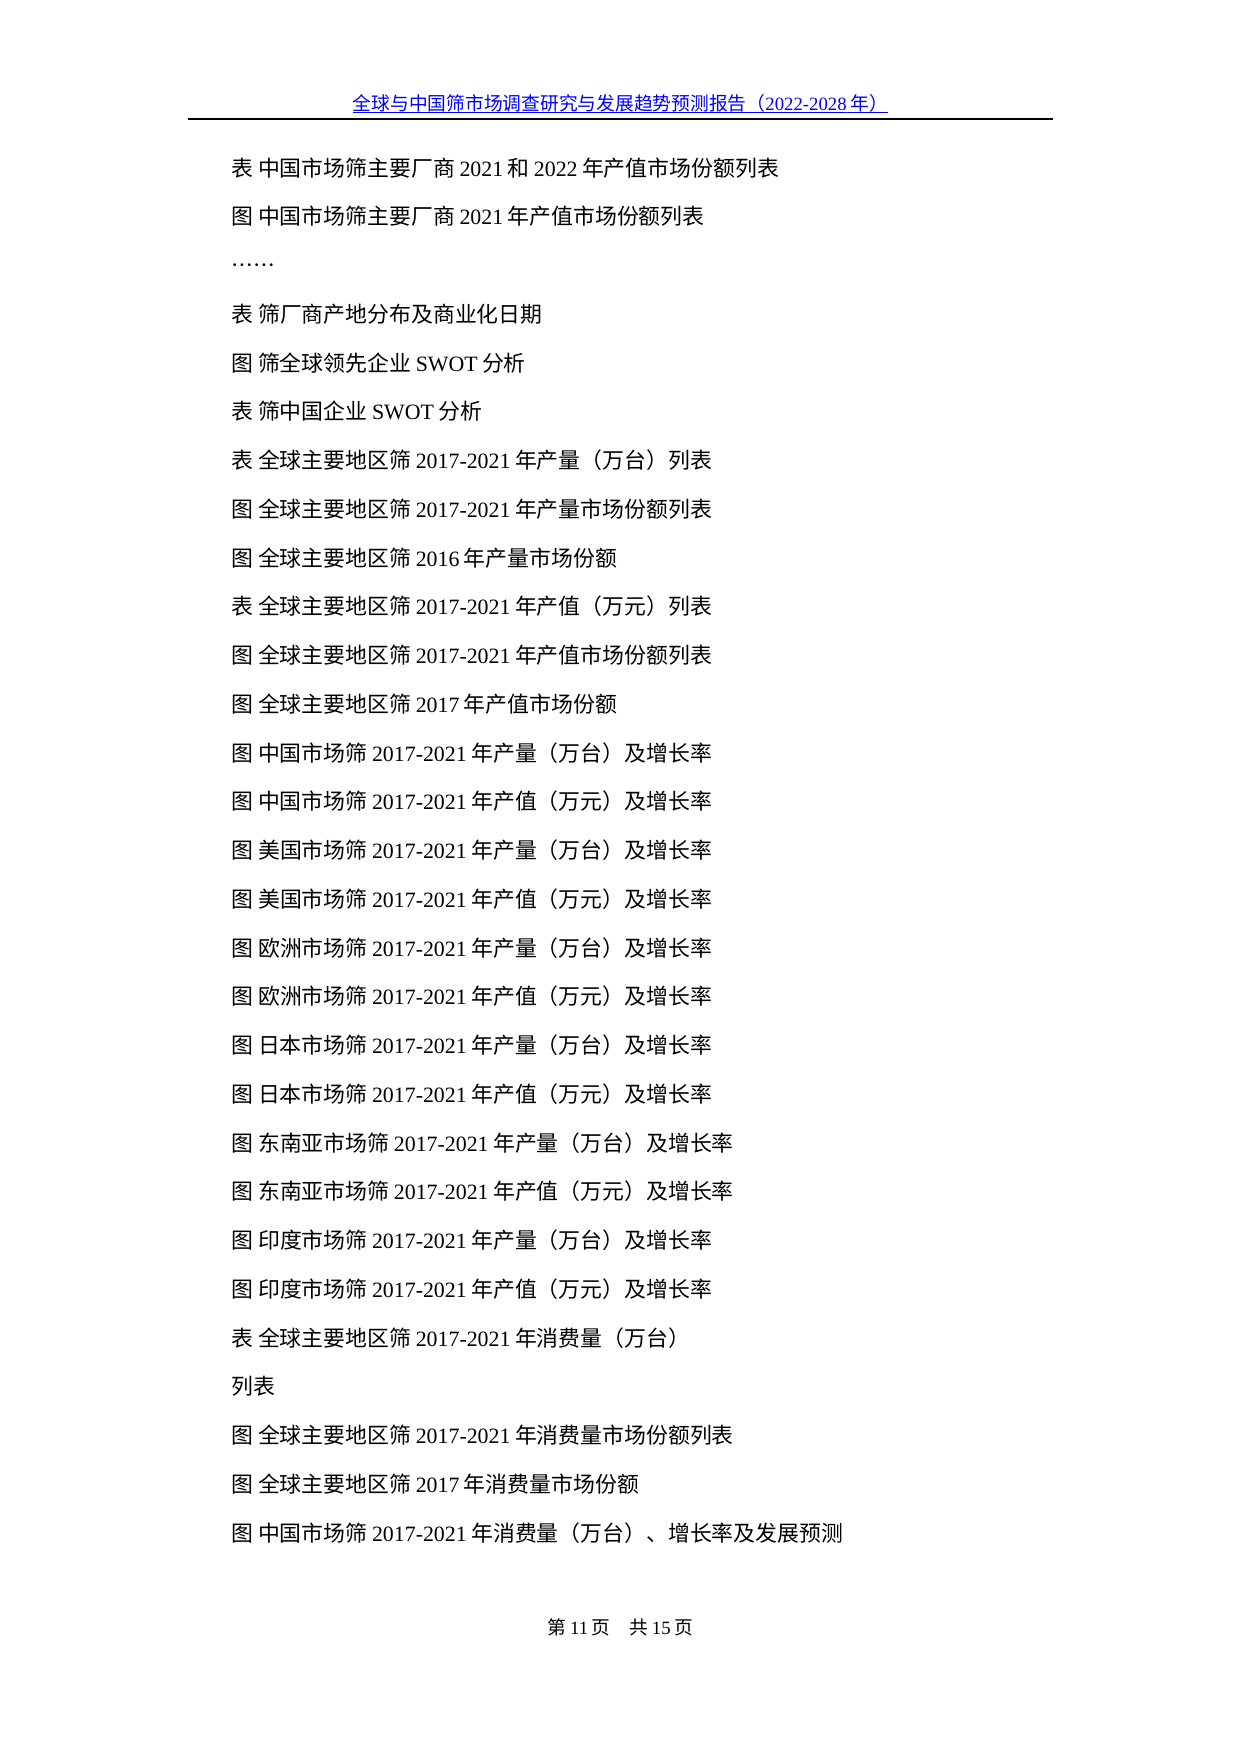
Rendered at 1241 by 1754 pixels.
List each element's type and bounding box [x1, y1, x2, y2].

text [187, 150, 1053, 1548]
